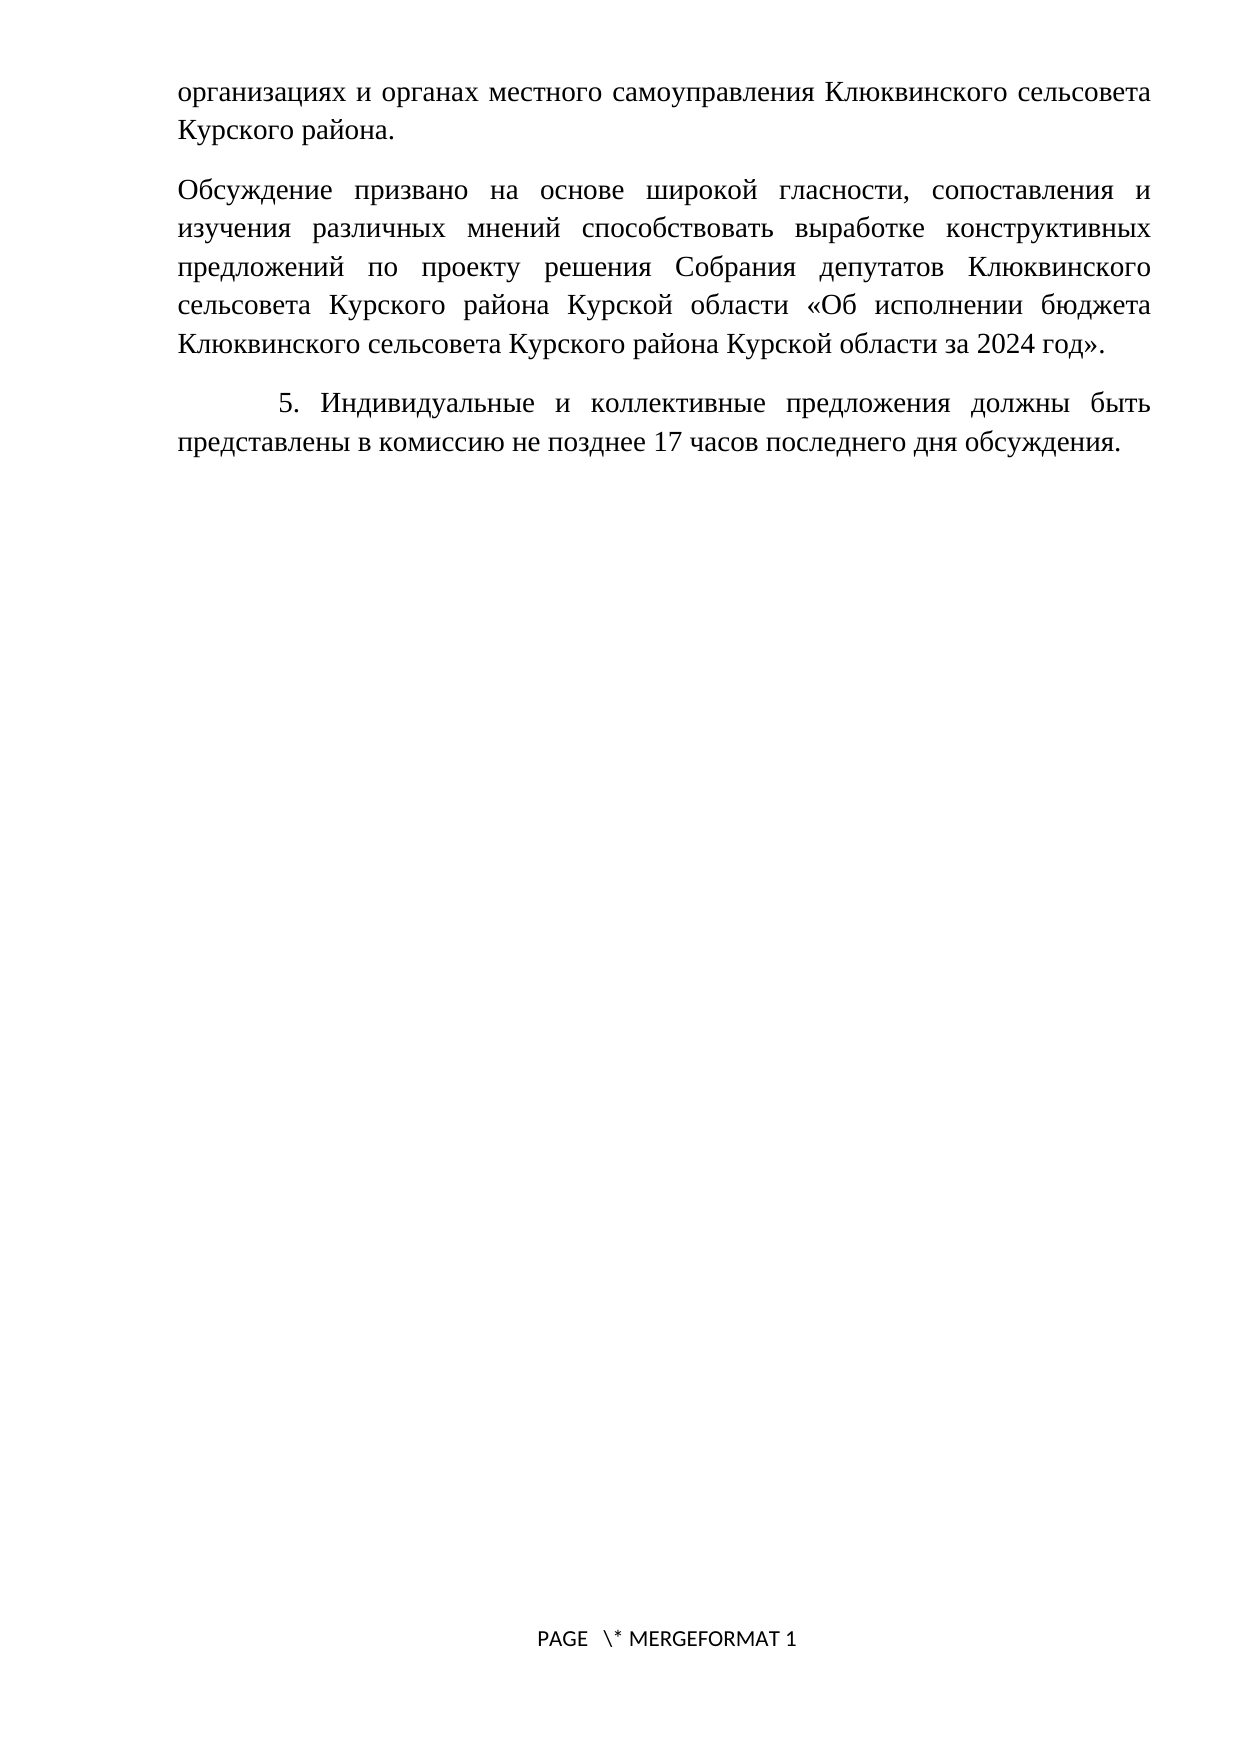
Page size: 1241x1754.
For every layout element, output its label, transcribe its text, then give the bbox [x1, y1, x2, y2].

text 5. Индивидуальные и коллективные предложения должны быть представлены в комиссию не позднее 17 часов последнего дня обсуждения. [177, 385, 1152, 457]
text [177, 74, 1152, 146]
text Обсуждение призвано на основе широкой гласности, сопоставления и изучения различных мнений способствовать выработке конструктивных предложений по проекту решения Собрания депутатов Клюквинского сельсовета Курского района Курской области «Об исполнении бюджета Клюквинского сельсовета Курского района Курской области за 2024 год». [177, 172, 1152, 359]
